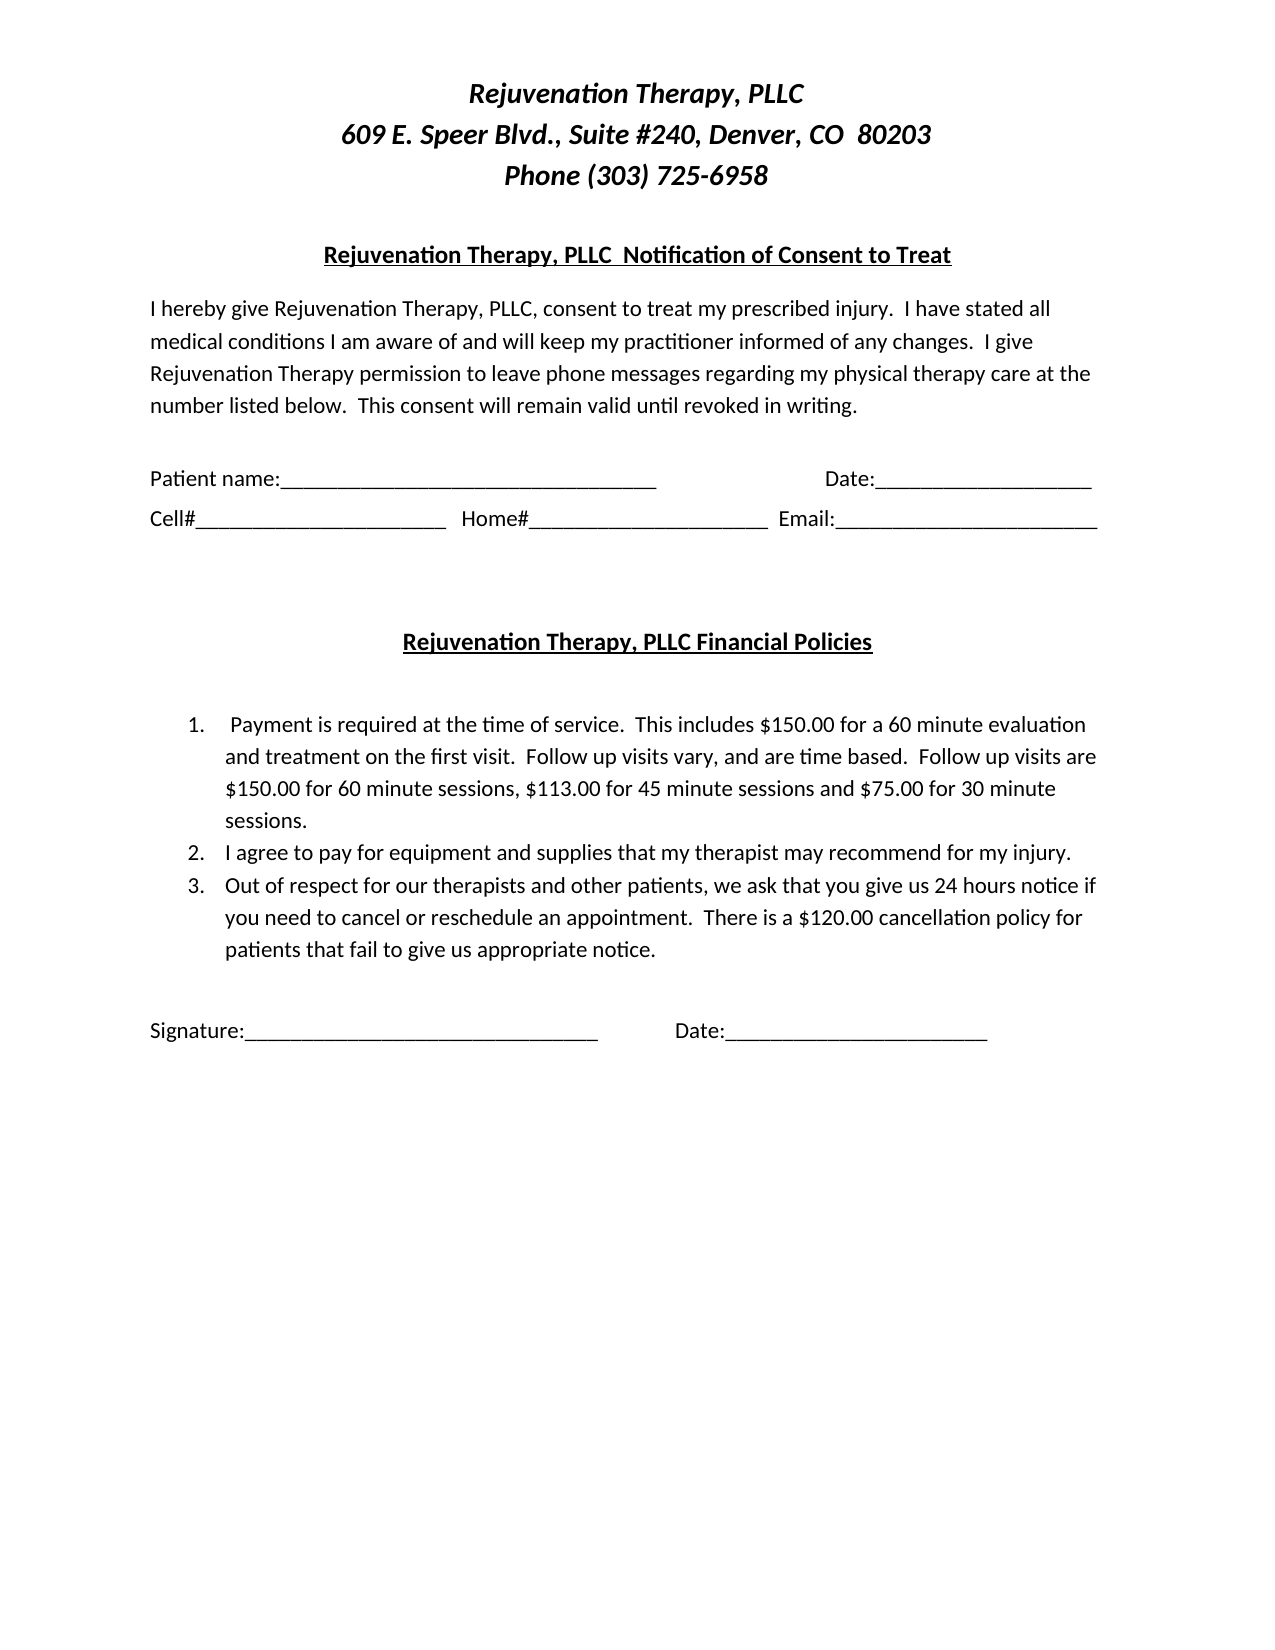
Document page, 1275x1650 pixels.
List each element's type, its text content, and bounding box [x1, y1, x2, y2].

text Rejuvenation Therapy, PLLC [150, 75, 1125, 111]
text Rejuvenation Therapy, PLLC Financial Policies [150, 626, 1125, 656]
text Signature:_______________________________ Date:_______________________ [150, 1016, 1125, 1044]
list I agree to pay for equipment and supplies that my therapist may recommend for my injury. [187, 838, 1125, 867]
text Cell#______________________ Home#_____________________ Email:_______________________ [150, 504, 1125, 532]
list Out of respect for our therapists and other patients, we ask that you give us 24 hours notice if you need to cancel or reschedule an appointment. There is a $120.00 cancellation policy for patients that fail to give us appropriate notice. [187, 871, 1125, 963]
text Phone (303) 725-6958 [150, 157, 1125, 192]
text I hereby give Rejuvenation Therapy, PLLC, consent to treat my prescribed injury. I have stated all medical conditions I am aware of and will keep my practitioner informed of any changes. I give Rejuvenation Therapy permission to leave phone messages regarding my physical therapy care at the number listed below. This consent will remain valid until revoked in writing. [150, 294, 1125, 419]
text 609 E. Speer Blvd., Suite #240, Denver, CO 80203 [150, 116, 1125, 152]
text Rejuvenation Therapy, PLLC Notification of Consent to Treat [150, 239, 1125, 269]
list Payment is required at the time of service. This includes $150.00 for a 60 minute evaluation and treatment on the first visit. Follow up visits vary, and are time based. Follow up visits are $150.00 for 60 minute sessions, $113.00 for 45 minute sessions and $75.00 for 30 minute sessions. [187, 710, 1125, 834]
text Patient name:_________________________________ Date:___________________ [150, 464, 1125, 492]
